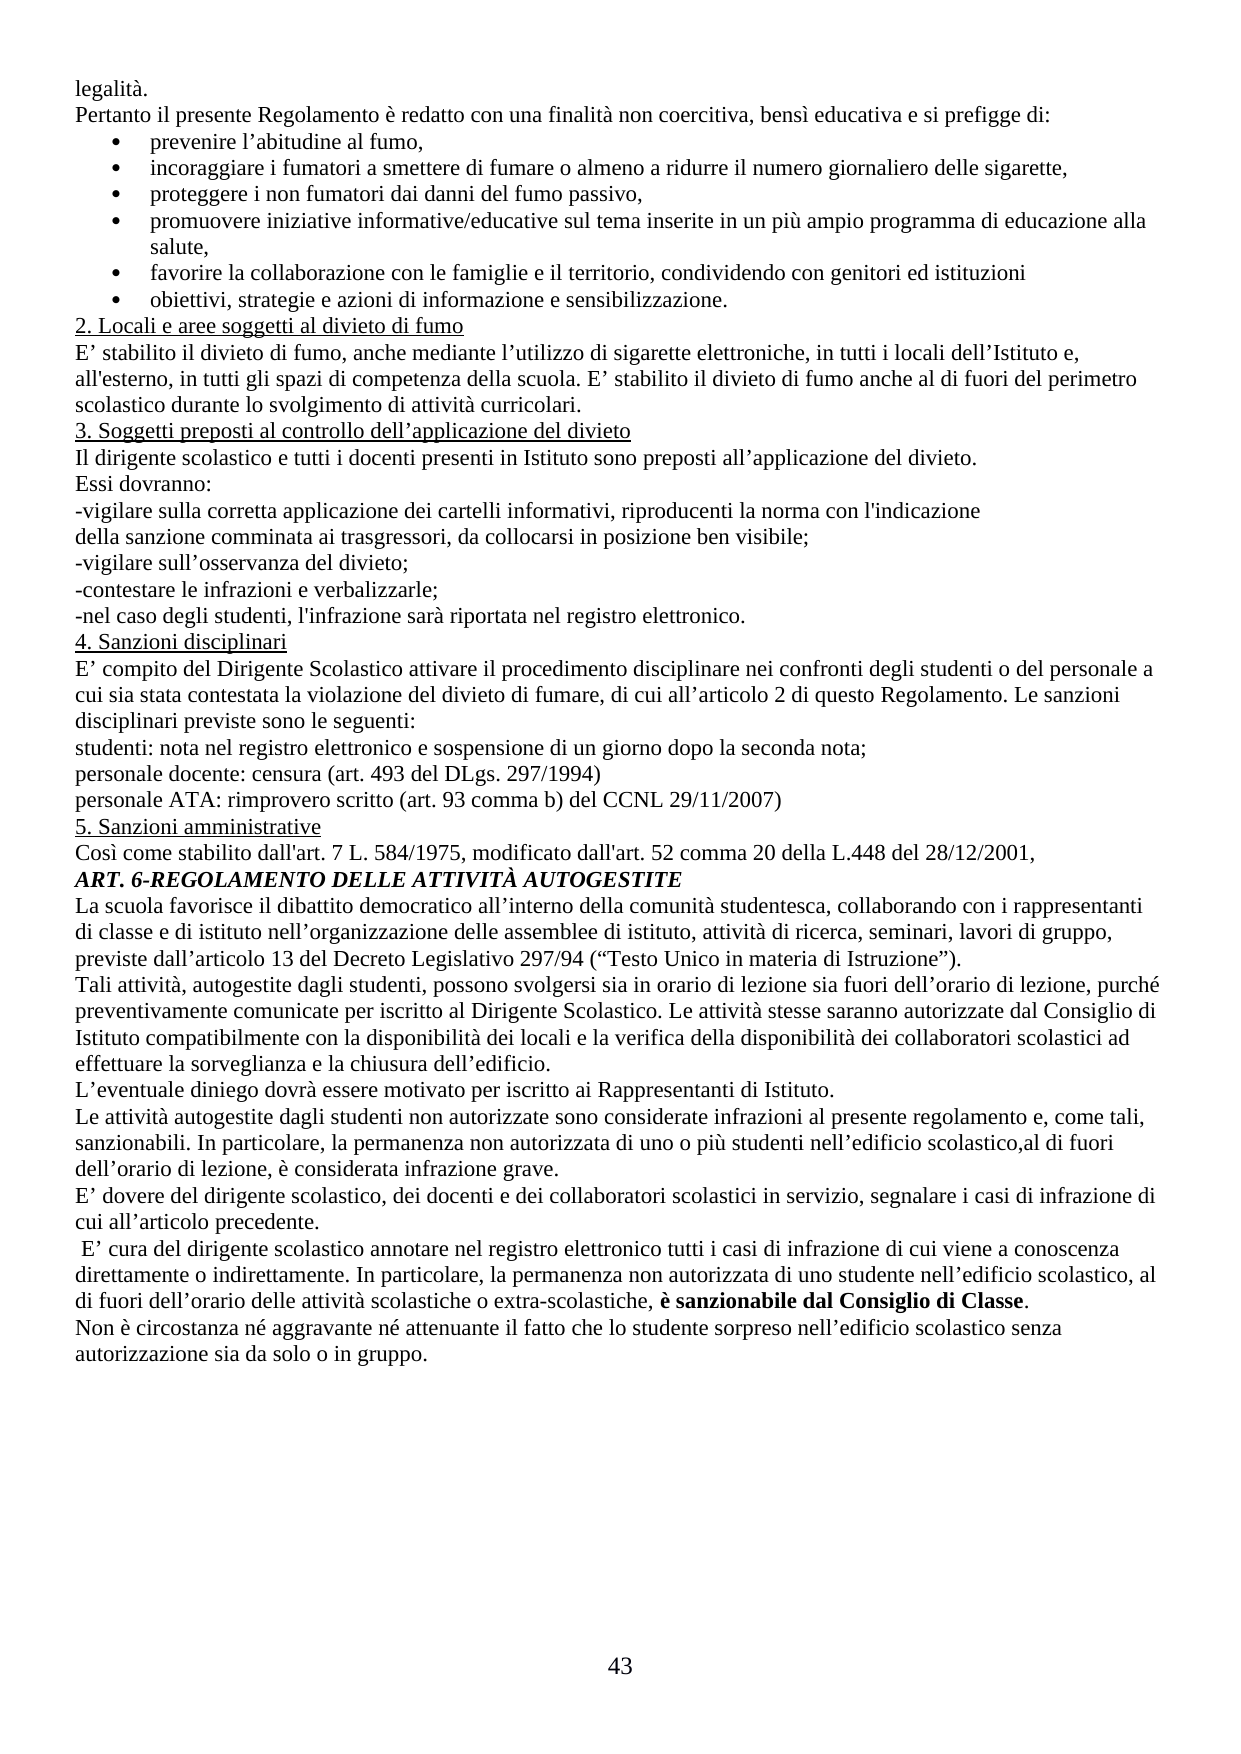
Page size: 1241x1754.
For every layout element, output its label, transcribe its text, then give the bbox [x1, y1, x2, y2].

text Non è circostanza né aggravante né attenuante il fatto che lo studente sorpreso nell’edificio scolastico senza autorizzazione sia da solo o in gruppo. [75, 1314, 1165, 1366]
text -vigilare sulla corretta applicazione dei cartelli informativi, riproducenti la norma con l'indicazione [75, 497, 1165, 523]
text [75, 75, 1165, 101]
text Le attività autogestite dagli studenti non autorizzate sono considerate infrazioni al presente regolamento e, come tali, sanzionabili. In particolare, la permanenza non autorizzata di uno o più studenti nell’edificio scolastico,al di fuori dell’orario di lezione, è considerata infrazione grave. [75, 1103, 1165, 1182]
list obiettivi, strategie e azioni di informazione e sensibilizzazione. [112, 286, 1165, 312]
text 2. Locali e aree soggetti al divieto di fumo [75, 312, 1165, 338]
text Pertanto il presente Regolamento è redatto con una finalità non coercitiva, bensì educativa e si prefigge di: [75, 101, 1165, 128]
text della sanzione comminata ai trasgressori, da collocarsi in posizione ben visibile; [75, 523, 1165, 549]
list incoraggiare i fumatori a smettere di fumare o almeno a ridurre il numero giornaliero delle sigarette, [112, 154, 1165, 180]
text 5. Sanzioni amministrative [75, 813, 1165, 839]
text La scuola favorisce il dibattito democratico all’interno della comunità studentesca, collaborando con i rappresentanti di classe e di istituto nell’organizzazione delle assemblee di istituto, attività di ricerca, seminari, lavori di gruppo, previste dall’articolo 13 del Decreto Legislativo 297/94 (“Testo Unico in materia di Istruzione”). [75, 892, 1165, 971]
text Essi dovranno: [75, 470, 1165, 497]
text 4. Sanzioni disciplinari [75, 628, 1165, 655]
text -nel caso degli studenti, l'infrazione sarà riportata nel registro elettronico. [75, 602, 1165, 628]
text -contestare le infrazioni e verbalizzarle; [75, 576, 1165, 602]
text L’eventuale diniego dovrà essere motivato per iscritto ai Rappresentanti di Istituto. [75, 1076, 1165, 1103]
list favorire la collaborazione con le famiglie e il territorio, condividendo con genitori ed istituzioni [112, 259, 1165, 286]
text personale docente: censura (art. 493 del DLgs. 297/1994) [75, 760, 1165, 787]
text E’ stabilito il divieto di fumo, anche mediante l’utilizzo di sigarette elettroniche, in tutti i locali dell’Istituto e, all'esterno, in tutti gli spazi di competenza della scuola. E’ stabilito il divieto di fumo anche al di fuori del perimetro scolastico durante lo svolgimento di attività curricolari. [75, 338, 1165, 418]
list proteggere i non fumatori dai danni del fumo passivo, [112, 180, 1165, 207]
text Il dirigente scolastico e tutti i docenti presenti in Istituto sono preposti all’applicazione del divieto. [75, 444, 1165, 470]
subtitle ART. 6-REGOLAMENTO DELLE ATTIVITÀ AUTOGESTITE [75, 866, 1165, 892]
text E’ cura del dirigente scolastico annotare nel registro elettronico tutti i casi di infrazione di cui viene a conoscenza direttamente o indirettamente. In particolare, la permanenza non autorizzata di uno studente nell’edificio scolastico, al di fuori dell’orario delle attività scolastiche o extra-scolastiche, è sanzionabile dal Consiglio di Classe. [75, 1234, 1165, 1314]
list promuovere iniziative informative/educative sul tema inserite in un più ampio programma di educazione alla salute, [112, 207, 1165, 259]
text personale ATA: rimprovero scritto (art. 93 comma b) del CCNL 29/11/2007) [75, 787, 1165, 813]
text 3. Soggetti preposti al controllo dell’applicazione del divieto [75, 418, 1165, 444]
text Tali attività, autogestite dagli studenti, possono svolgersi sia in orario di lezione sia fuori dell’orario di lezione, purché preventivamente comunicate per iscritto al Dirigente Scolastico. Le attività stesse saranno autorizzate dal Consiglio di Istituto compatibilmente con la disponibilità dei locali e la verifica della disponibilità dei collaboratori scolastici ad effettuare la sorveglianza e la chiusura dell’edificio. [75, 971, 1165, 1076]
text E’ compito del Dirigente Scolastico attivare il procedimento disciplinare nei confronti degli studenti o del personale a cui sia stata contestata la violazione del divieto di fumare, di cui all’articolo 2 di questo Regolamento. Le sanzioni disciplinari previste sono le seguenti: [75, 655, 1165, 734]
text Così come stabilito dall'art. 7 L. 584/1975, modificato dall'art. 52 comma 20 della L.448 del 28/12/2001, [75, 839, 1165, 866]
text studenti: nota nel registro elettronico e sospensione di un giorno dopo la seconda nota; [75, 734, 1165, 760]
text -vigilare sull’osservanza del divieto; [75, 549, 1165, 576]
text E’ dovere del dirigente scolastico, dei docenti e dei collaboratori scolastici in servizio, segnalare i casi di infrazione di cui all’articolo precedente. [75, 1182, 1165, 1234]
list prevenire l’abitudine al fumo, [112, 128, 1165, 154]
